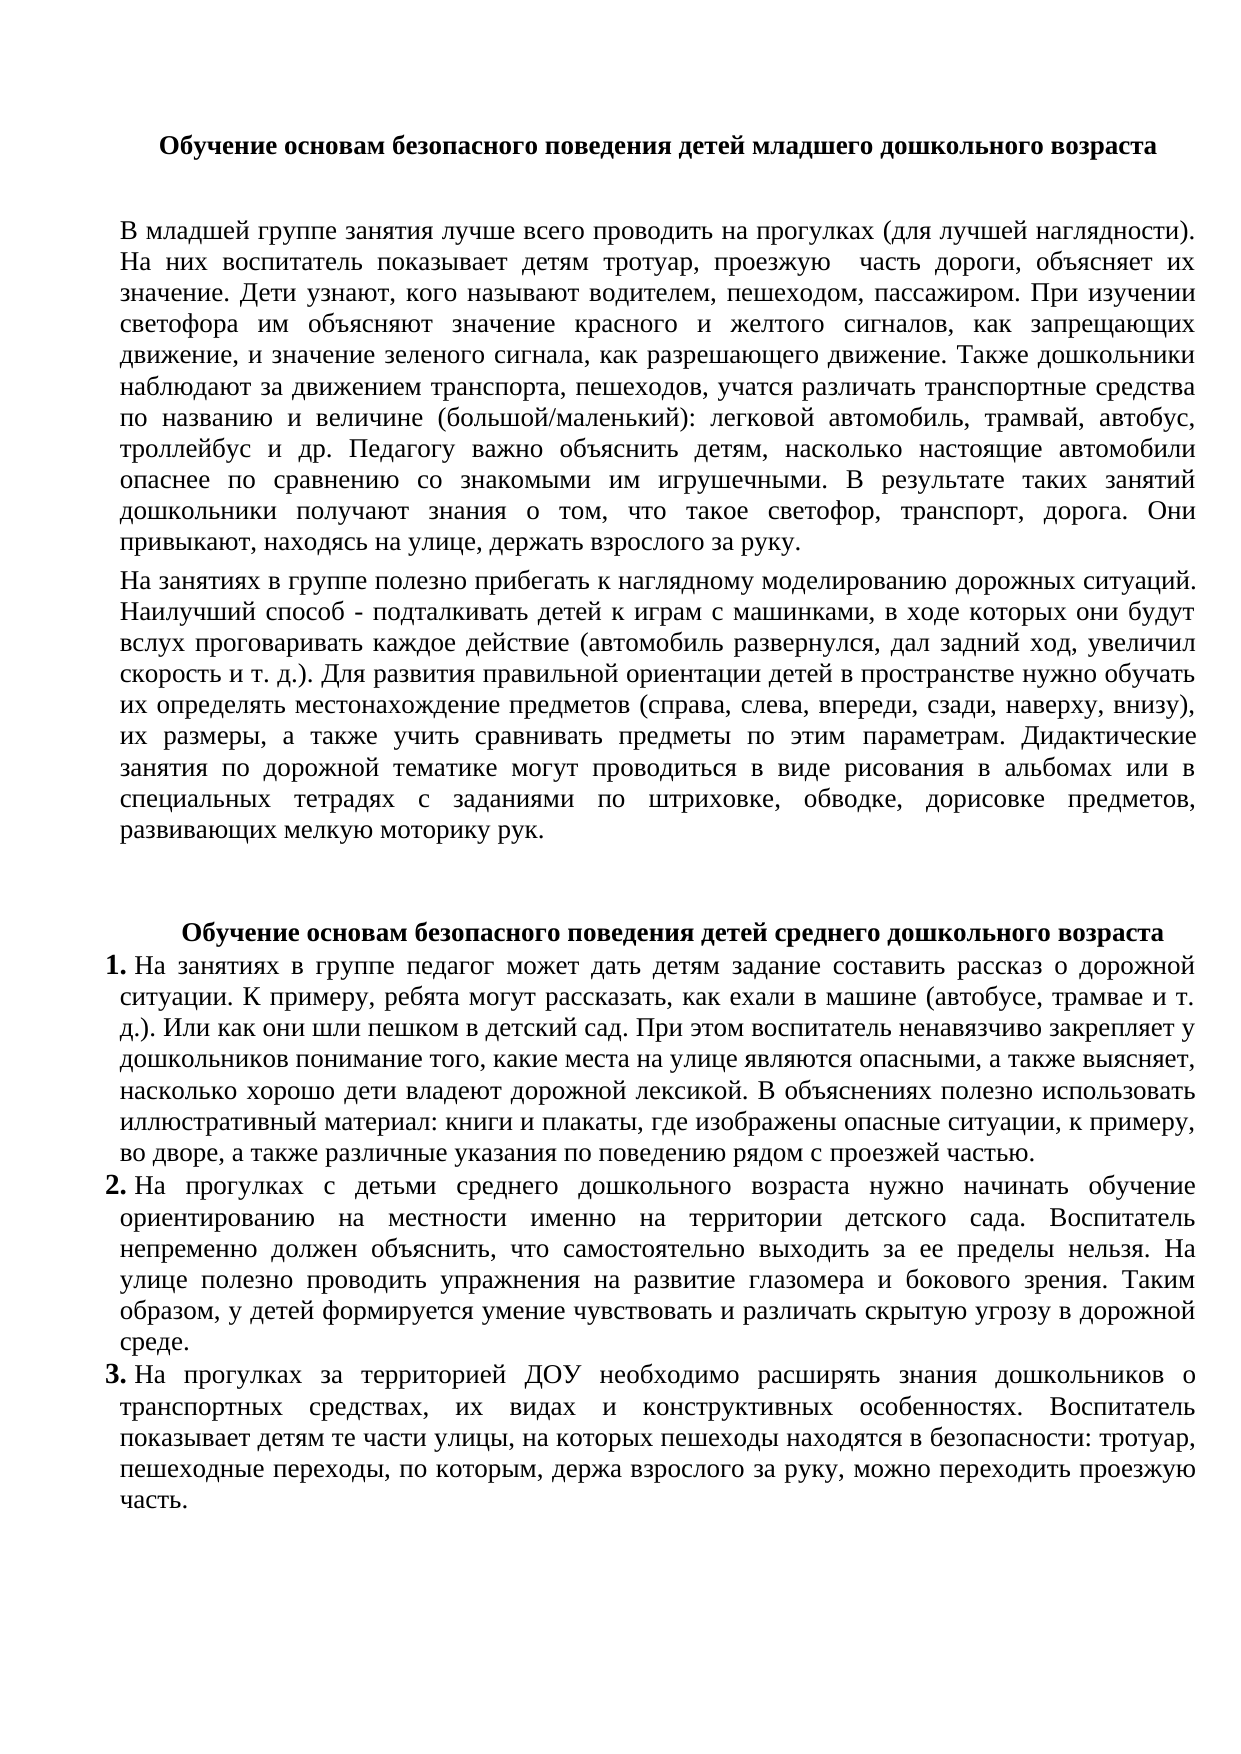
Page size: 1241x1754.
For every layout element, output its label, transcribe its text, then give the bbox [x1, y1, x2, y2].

list На прогулках за территорией ДОУ необходимо расширять знания дошкольников о транспортных средствах, их видах и конструктивных особенностях. Воспитатель показывает детям те части улицы, на которых пешеходы находятся в безопасности: тротуар, пешеходные переходы, по которым, держа взрослого за руку, можно переходить проезжую часть. [105, 1356, 1197, 1514]
text На занятиях в группе полезно прибегать к наглядному моделированию дорожных ситуаций. Наилучший способ - подталкивать детей к играм с машинками, в ходе которых они будут вслух проговаривать каждое действие (автомобиль развернулся, дал задний ход, увеличил скорость и т. д.). Для развития правильной ориентации детей в пространстве нужно обучать их определять местонахождение предметов (справа, слева, впереди, сзади, наверху, внизу), их размеры, а также учить сравнивать предметы по этим параметрам. Дидактические занятия по дорожной тематике могут проводиться в виде рисования в альбомах или в специальных тетрадях с заданиями по штриховке, обводке, дорисовке предметов, развивающих мелкую моторику рук. [119, 564, 1197, 844]
list На прогулках с детьми среднего дошкольного возраста нужно начинать обучение ориентированию на местности именно на территории детского сада. Воспитатель непременно должен объяснить, что самостоятельно выходить за ее пределы нельзя. На улице полезно проводить упражнения на развитие глазомера и бокового зрения. Таким образом, у детей формируется умение чувствовать и различать скрытую угрозу в дорожной среде. [105, 1167, 1197, 1356]
list На занятиях в группе педагог может дать детям задание составить рассказ о дорожной ситуации. К примеру, ребята могут рассказать, как ехали в машине (автобусе, трамвае и т. д.). Или как они шли пешком в детский сад. При этом воспитатель ненавязчиво закрепляет у дошкольников понимание того, какие места на улице являются опасными, а также выясняет, насколько хорошо дети владеют дорожной лексикой. В объяснениях полезно использовать иллюстративный материал: книги и плакаты, где изображены опасные ситуации, к примеру, во дворе, а также различные указания по поведению рядом с проезжей частью. [105, 947, 1197, 1167]
text В младшей группе занятия лучше всего проводить на прогулках (для лучшей наглядности). На них воспитатель показывает детям тротуар, проезжую часть дороги, объясняет их значение. Дети узнают, кого называют водителем, пешеходом, пассажиром. При изучении светофора им объясняют значение красного и желтого сигналов, как запрещающих движение, и значение зеленого сигнала, как разрешающего движение. Также дошкольники наблюдают за движением транспорта, пешеходов, учатся различать транспортные средства по названию и величине (большой/маленький): легковой автомобиль, трамвай, автобус, троллейбус и др. Педагогу важно объяснить детям, насколько настоящие автомобили опаснее по сравнению со знакомыми им игрушечными. В результате таких занятий дошкольники получают знания о том, что такое светофор, транспорт, дорога. Они привыкают, находясь на улице, держать взрослого за руку. [119, 214, 1197, 557]
text Обучение основам безопасного поведения детей младшего дошкольного возраста [119, 129, 1197, 160]
text Обучение основам безопасного поведения детей среднего дошкольного возраста [149, 916, 1197, 947]
